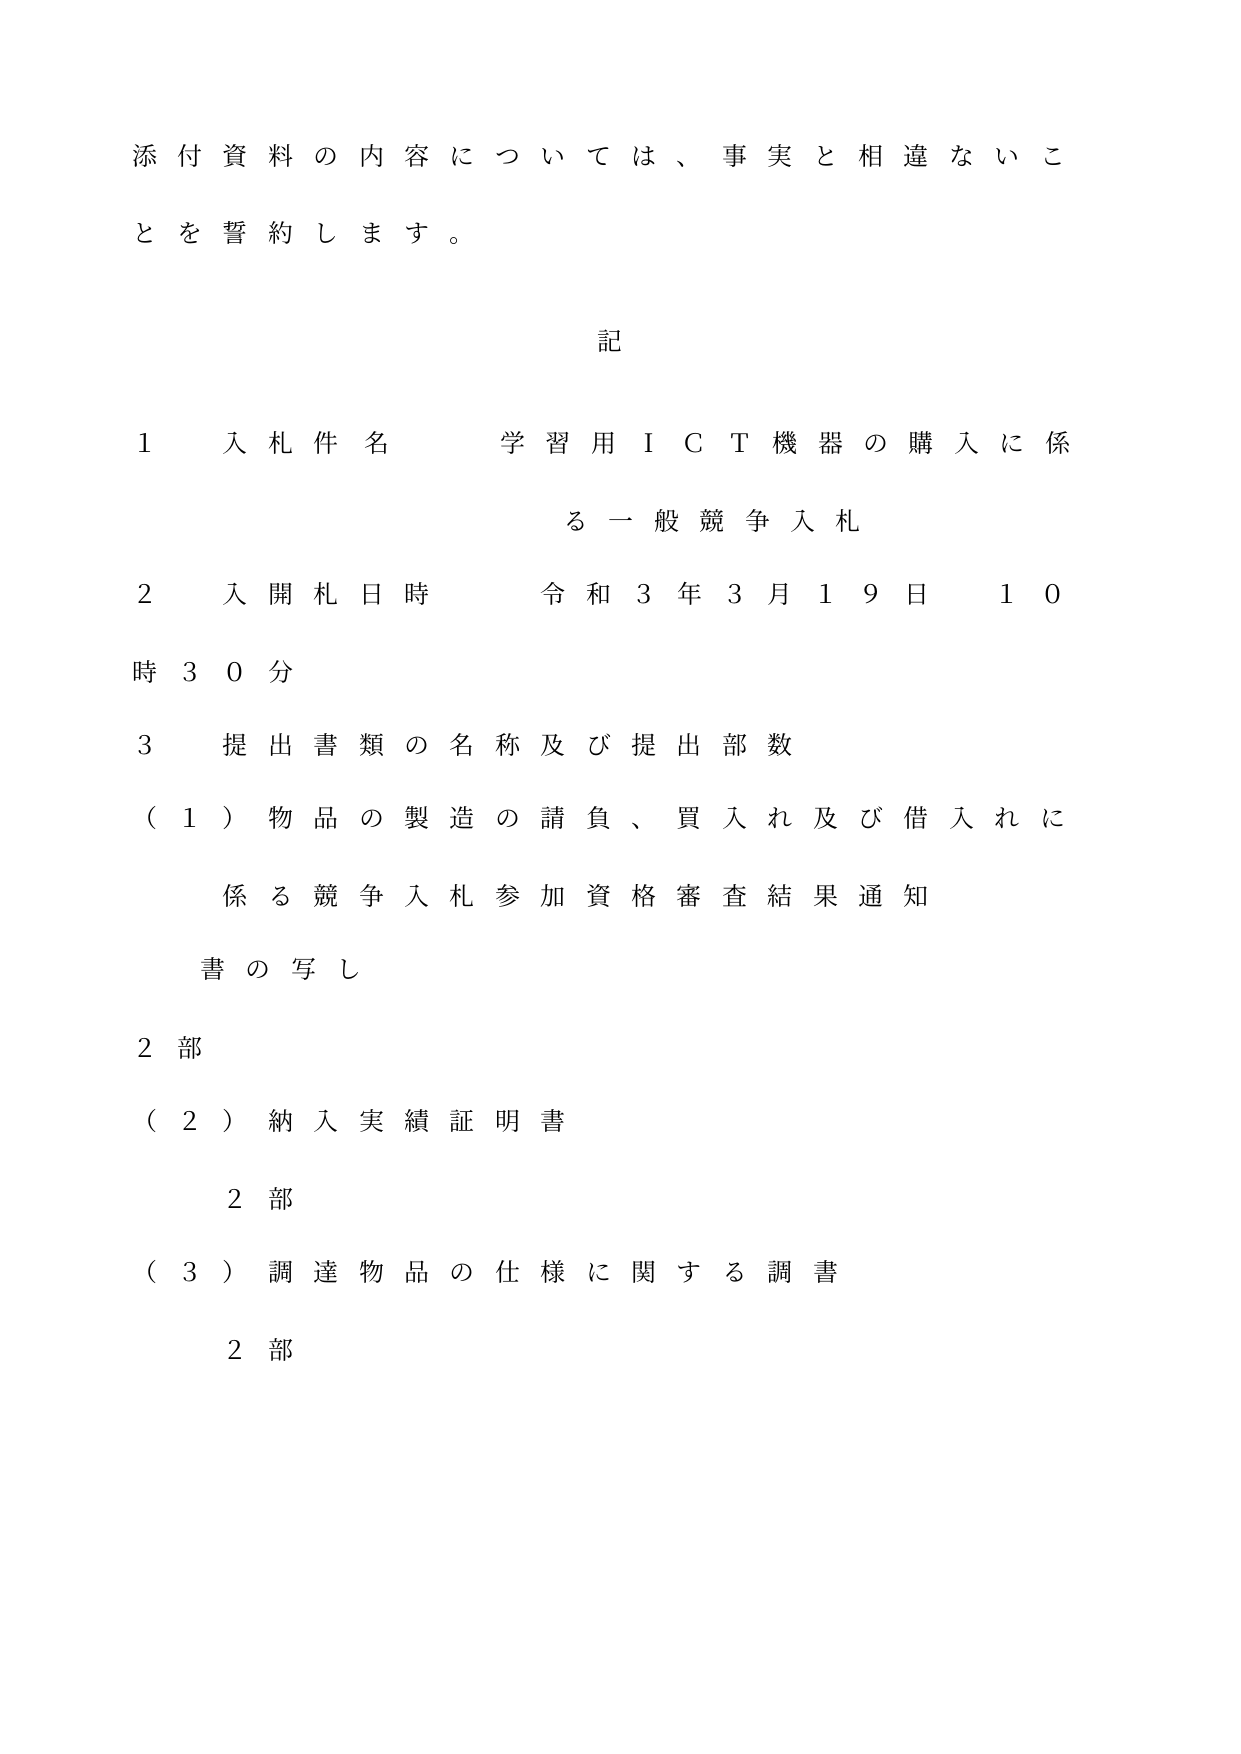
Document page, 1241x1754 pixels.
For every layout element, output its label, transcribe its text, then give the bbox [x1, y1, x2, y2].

text ３ 提出書類の名称及び提出部数 [132, 710, 1108, 778]
text １ 入札件名 学習用ＩＣＴ機器の購入に係る一般競争入札 [132, 407, 1108, 553]
text 書の写し ２部 [132, 934, 1108, 1080]
text （１）物品の製造の請負、買入れ及び借入れに係る競争入札参加資格審査結果通知 [132, 783, 1108, 929]
text 記 [132, 305, 1108, 373]
text ２ 入開札日時 令和３年３月１９日 １０時３０分 [132, 558, 1108, 704]
text （２）納入実績証明書 ２部 [132, 1086, 1108, 1231]
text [132, 120, 1108, 266]
text （３）調達物品の仕様に関する調書 ２部 [132, 1237, 1108, 1383]
